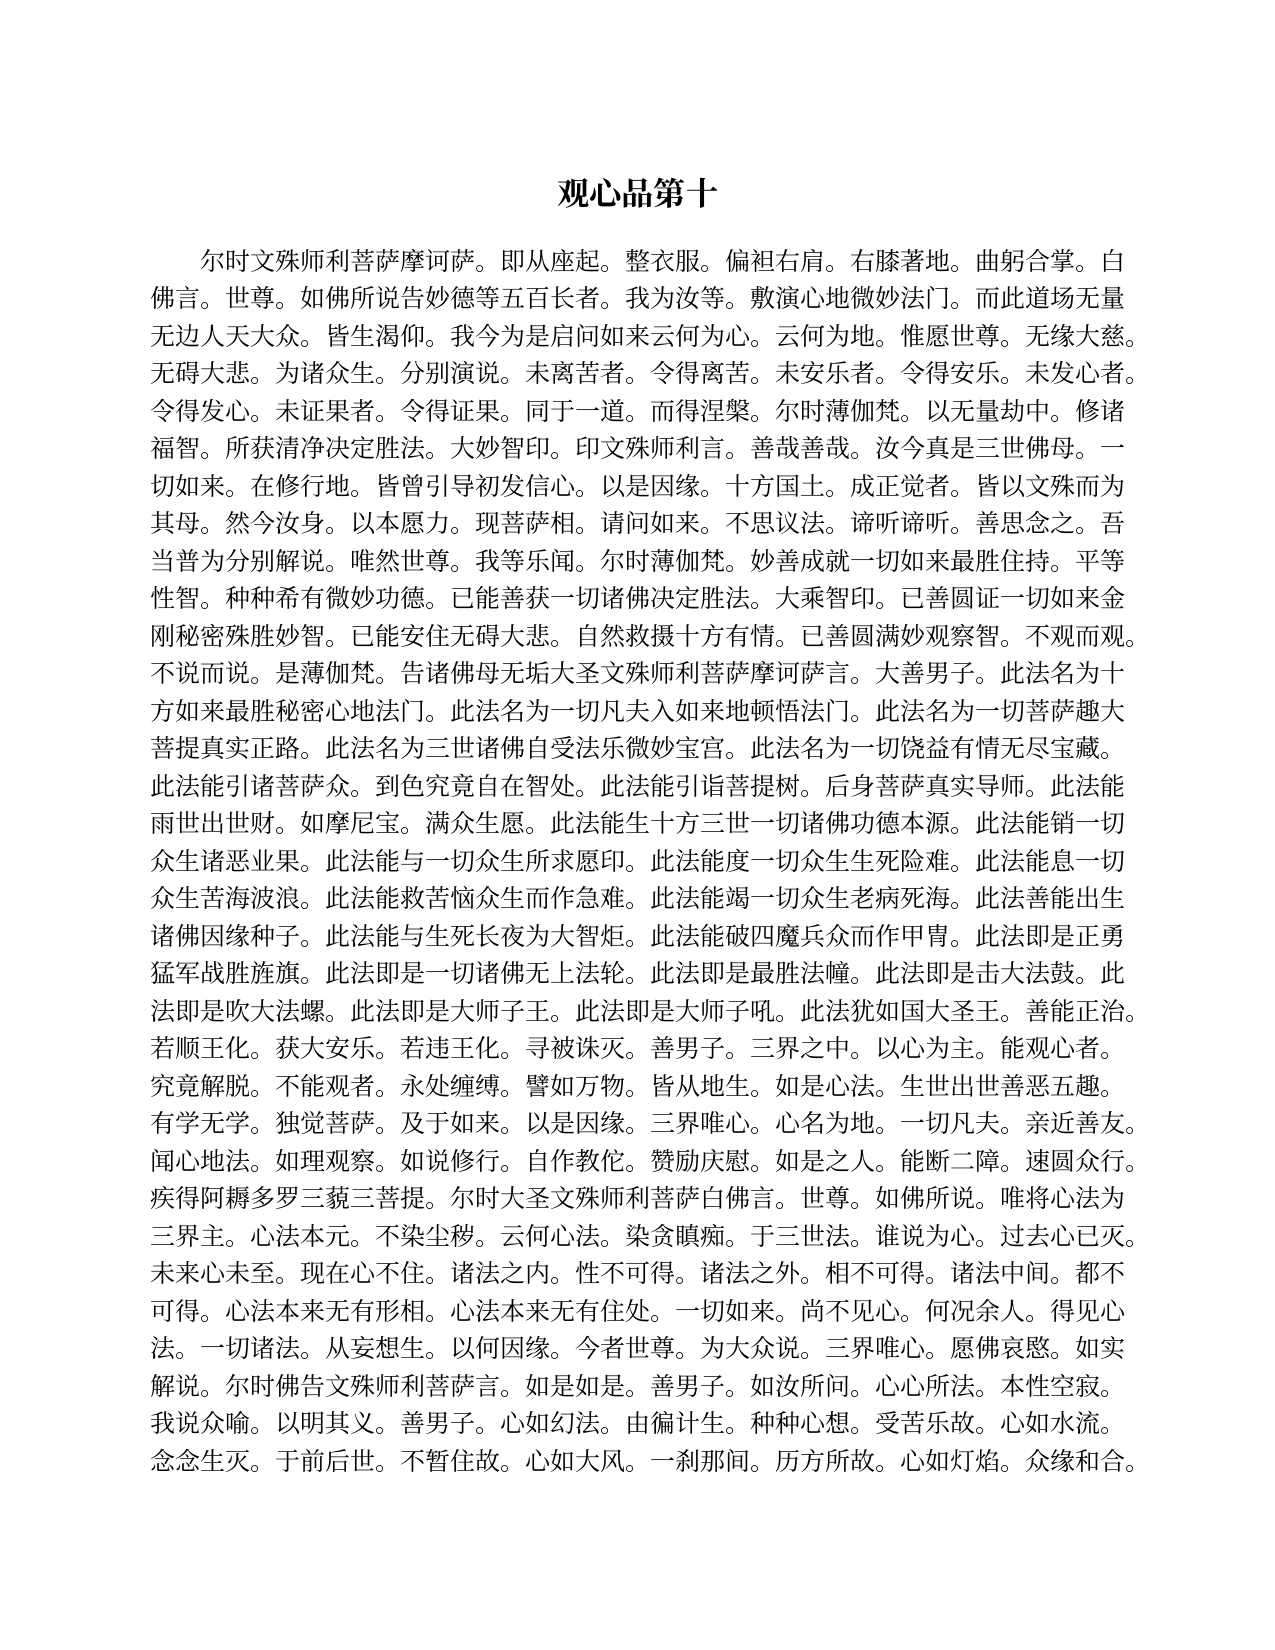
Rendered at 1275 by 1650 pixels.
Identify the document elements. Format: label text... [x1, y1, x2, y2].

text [150, 239, 1125, 1476]
subtitle 观心品第十 [150, 175, 1125, 214]
